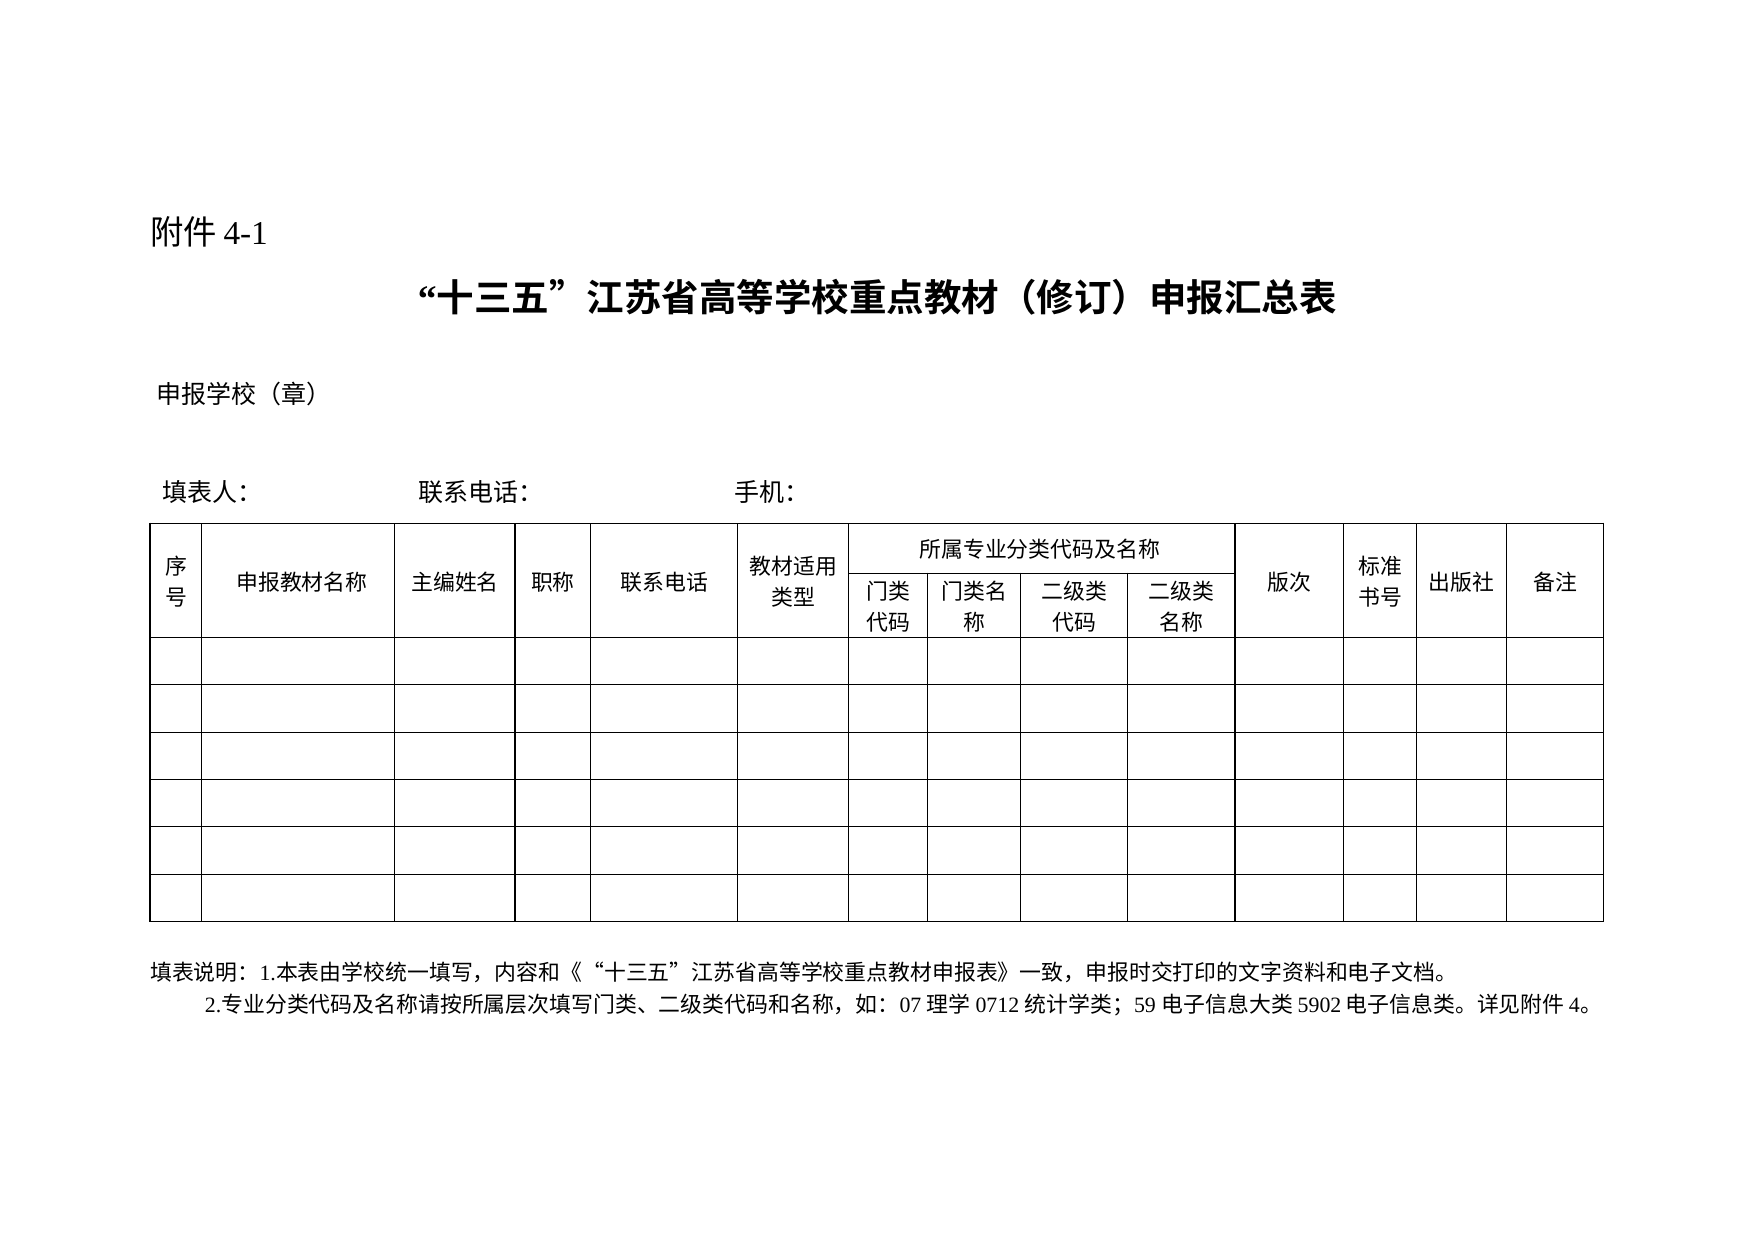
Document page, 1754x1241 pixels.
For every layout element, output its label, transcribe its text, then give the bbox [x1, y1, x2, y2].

table_cell [1236, 685, 1343, 732]
table_cell [1417, 827, 1506, 873]
table_cell [849, 733, 927, 779]
table_cell [151, 685, 201, 732]
table_cell [591, 827, 737, 873]
table_cell [1128, 827, 1234, 873]
table_header 版次 [1236, 524, 1343, 637]
table_cell [928, 685, 1020, 732]
table_cell [1344, 733, 1416, 779]
table_header 备注 [1507, 524, 1603, 637]
table_cell 二级类代码 [1021, 574, 1127, 637]
table_cell [1236, 638, 1343, 684]
table_cell [202, 685, 394, 732]
table_cell [1417, 685, 1506, 732]
table_cell [1344, 780, 1416, 826]
table_cell [849, 827, 927, 873]
table_cell [516, 780, 590, 826]
table_cell [849, 875, 927, 921]
table_cell [1128, 780, 1234, 826]
table_header 序 号 [151, 524, 201, 637]
table_cell [151, 638, 201, 684]
table_cell [1507, 733, 1603, 779]
table_cell [1128, 638, 1234, 684]
table_cell [1417, 733, 1506, 779]
table_cell [738, 685, 848, 732]
table_cell [1236, 875, 1343, 921]
table_header 出版社 [1417, 524, 1506, 637]
table_cell [591, 685, 737, 732]
text 填表人： 联系电话： 手机： [150, 458, 1604, 523]
table_cell [928, 733, 1020, 779]
table_cell 门类代码 [849, 574, 927, 637]
table_cell [591, 733, 737, 779]
table_cell [395, 685, 514, 732]
table_header 主编姓名 [395, 524, 514, 637]
table_cell [1021, 780, 1127, 826]
table_cell [591, 875, 737, 921]
table_cell [1417, 875, 1506, 921]
table_header 所属专业分类代码及名称 [849, 524, 1234, 573]
text 填表说明：1.本表由学校统一填写，内容和《“十三五”江苏省高等学校重点教材申报表》一致，申报时交打印的文字资料和电子文档。 [150, 954, 1604, 987]
text 2.专业分类代码及名称请按所属层次填写门类、二级类代码和名称，如：07 理学 0712 统计学类；59 电子信息大类 5902电子信息类。详见附件4。 [150, 987, 1604, 1019]
table_cell [1128, 875, 1234, 921]
table_cell [738, 638, 848, 684]
table_cell [395, 638, 514, 684]
table_cell [738, 875, 848, 921]
table_cell [516, 685, 590, 732]
table_cell [395, 780, 514, 826]
table_cell [151, 875, 201, 921]
table_cell [1236, 780, 1343, 826]
table_cell [202, 733, 394, 779]
table_cell [591, 638, 737, 684]
text “十三五”江苏省高等学校重点教材（修订）申报汇总表 [150, 263, 1604, 328]
table_cell 二级类名称 [1128, 574, 1234, 637]
table_cell [395, 875, 514, 921]
table_header 联系电话 [591, 524, 737, 637]
table_cell [1236, 827, 1343, 873]
table_header 教材适用类型 [738, 524, 848, 637]
table_cell [928, 638, 1020, 684]
table_cell [1507, 780, 1603, 826]
table_cell [928, 780, 1020, 826]
table_cell [928, 875, 1020, 921]
table_cell [516, 827, 590, 873]
table_cell [1344, 638, 1416, 684]
table_cell [1021, 827, 1127, 873]
text 申报学校（章） [150, 360, 1604, 425]
table_cell [1507, 827, 1603, 873]
table_cell [1507, 875, 1603, 921]
table_cell [1344, 875, 1416, 921]
table_cell [202, 638, 394, 684]
table_cell [1021, 638, 1127, 684]
table_cell [738, 780, 848, 826]
table_cell [738, 733, 848, 779]
table_header 申报教材名称 [202, 524, 394, 637]
table_cell [516, 733, 590, 779]
table_cell [1021, 685, 1127, 732]
text 附件4-1 [150, 198, 1604, 263]
table_cell [395, 733, 514, 779]
table_cell [202, 875, 394, 921]
table_cell [738, 827, 848, 873]
table_cell [1417, 780, 1506, 826]
table_cell [395, 827, 514, 873]
table_cell [1021, 733, 1127, 779]
table_cell [151, 733, 201, 779]
table_cell [849, 780, 927, 826]
table_cell [1417, 638, 1506, 684]
table_cell [151, 780, 201, 826]
table_cell [202, 827, 394, 873]
table_header 职称 [516, 524, 590, 637]
table_cell [202, 780, 394, 826]
table_cell [1507, 685, 1603, 732]
table_cell 门类名称 [928, 574, 1020, 637]
table_cell [1128, 685, 1234, 732]
table_cell [1021, 875, 1127, 921]
table_cell [516, 875, 590, 921]
table_cell [591, 780, 737, 826]
table_cell [928, 827, 1020, 873]
table_cell [1507, 638, 1603, 684]
table_cell [1128, 733, 1234, 779]
table_header 标准书号 [1344, 524, 1416, 637]
table_cell [151, 827, 201, 873]
table_cell [1344, 827, 1416, 873]
table_cell [516, 638, 590, 684]
table_cell [1344, 685, 1416, 732]
table_cell [1236, 733, 1343, 779]
table_cell [849, 638, 927, 684]
table_cell [849, 685, 927, 732]
